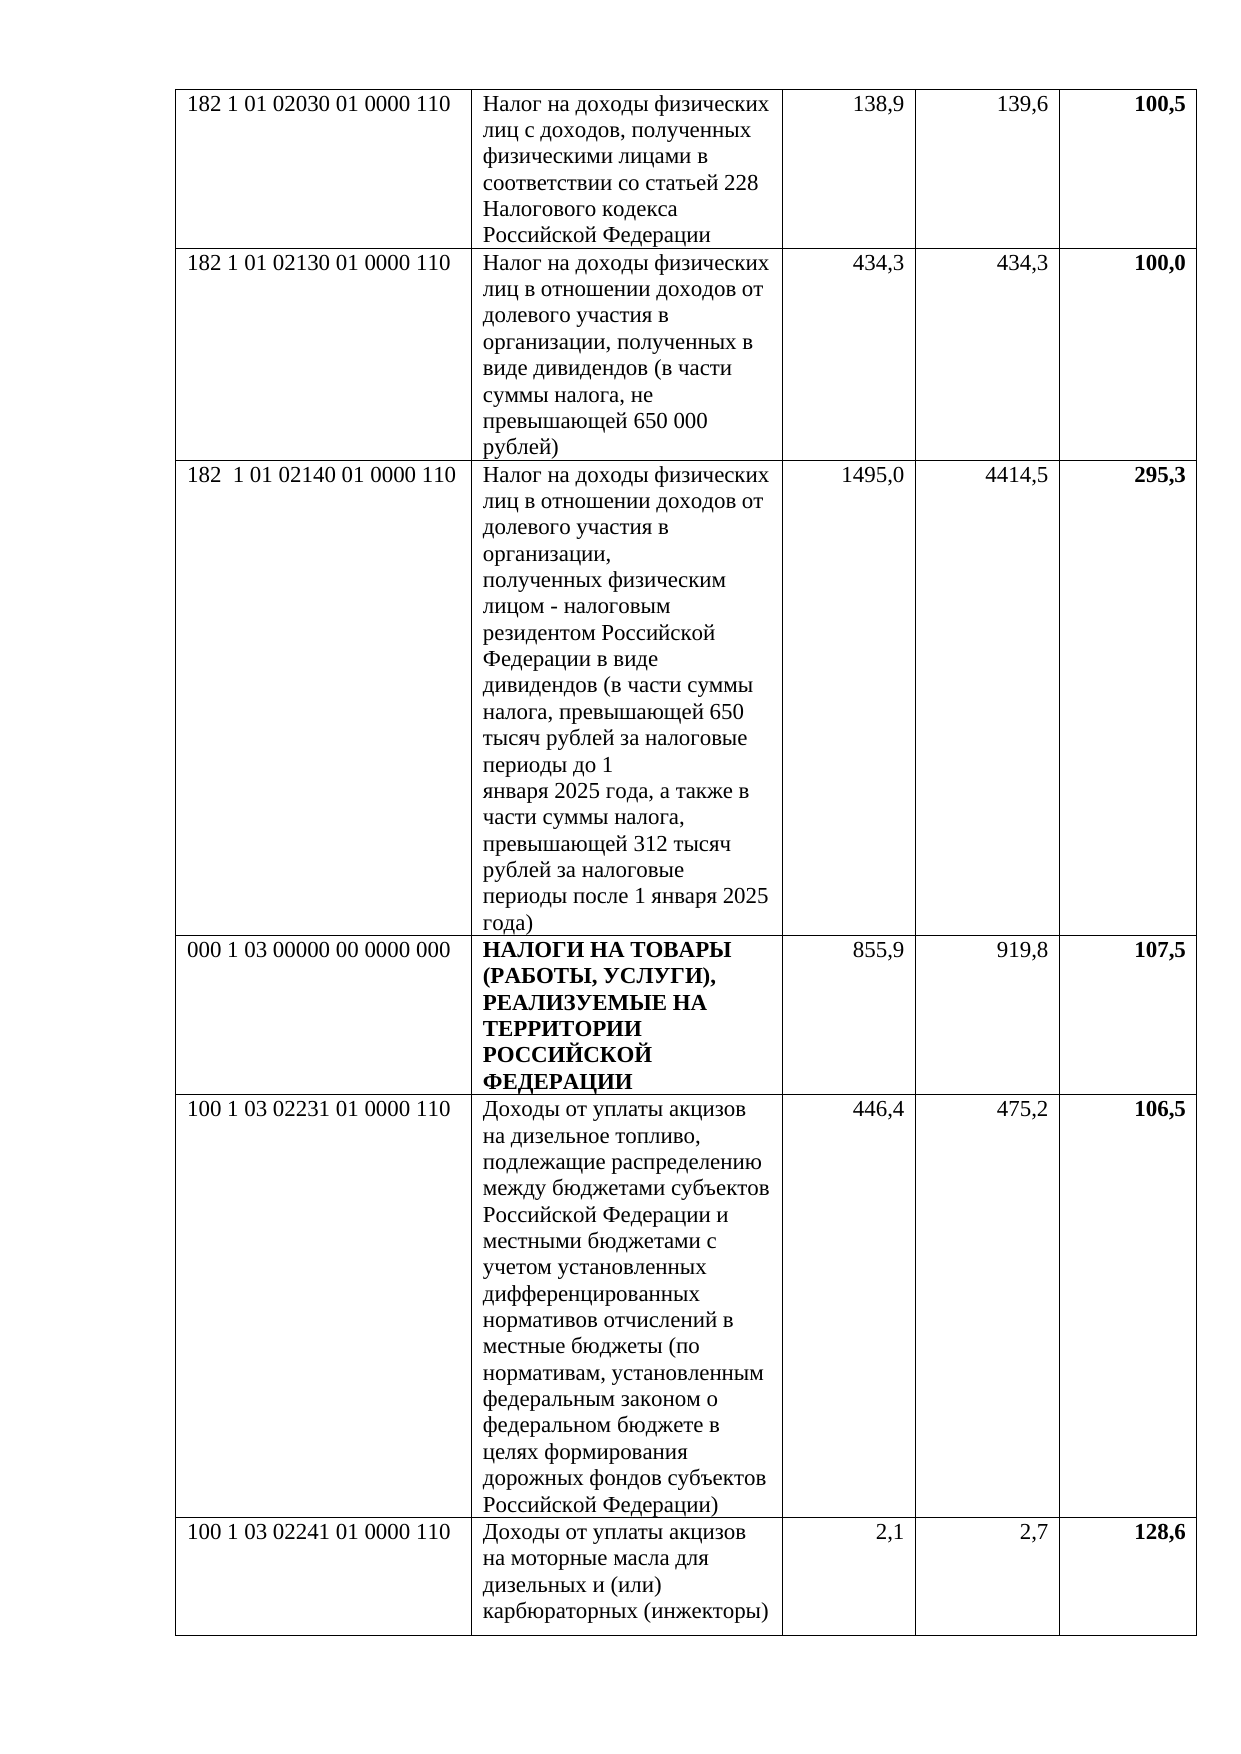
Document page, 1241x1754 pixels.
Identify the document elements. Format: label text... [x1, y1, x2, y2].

table_cell 100,5 [1060, 90, 1196, 248]
table_cell 4414,5 [916, 461, 1059, 935]
table_cell 2,1 [783, 1518, 915, 1635]
table_cell 182 1 01 02130 01 0000 110 [176, 249, 471, 460]
table_cell 100,0 [1060, 249, 1196, 460]
table_cell 128,6 [1060, 1518, 1196, 1635]
table_cell 295,3 [1060, 461, 1196, 935]
table_cell 919,8 [916, 936, 1059, 1094]
table_cell 855,9 [783, 936, 915, 1094]
table_cell 100 1 03 02231 01 0000 110 [176, 1095, 471, 1517]
table_cell 182 1 01 02140 01 0000 110 [176, 461, 471, 935]
table_cell 139,6 [916, 90, 1059, 248]
table_cell 107,5 [1060, 936, 1196, 1094]
table_cell 1495,0 [783, 461, 915, 935]
table_cell 475,2 [916, 1095, 1059, 1517]
table_cell 106,5 [1060, 1095, 1196, 1517]
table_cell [176, 1518, 471, 1635]
table_cell 434,3 [916, 249, 1059, 460]
table_cell 182 1 01 02030 01 0000 110 [176, 90, 471, 248]
table_cell Налог на доходы физических лиц в отношении доходов от долевого участия в организации, полученных физическим лицом - налоговым резидентом Российской Федерации в виде дивидендов (в части суммы налога, превышающей 650 тысяч рублей за налоговые периоды до 1 января 2025 года, а также в части суммы налога, превышающей 312 тысяч рублей за налоговые периоды после 1 января 2025 года) [472, 461, 782, 935]
table_cell Налог на доходы физических лиц с доходов, полученных физическими лицами в соответствии со статьей 228 Налогового кодекса Российской Федерации [472, 90, 782, 248]
table_cell 138,9 [783, 90, 915, 248]
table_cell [472, 1518, 782, 1635]
table_cell 000 1 03 00000 00 0000 000 [176, 936, 471, 1094]
table_cell НАЛОГИ НА ТОВАРЫ (РАБОТЫ, УСЛУГИ), РЕАЛИЗУЕМЫЕ НА ТЕРРИТОРИИ РОССИЙСКОЙ ФЕДЕРАЦИИ [472, 936, 782, 1094]
table_cell Доходы от уплаты акцизов на дизельное топливо, подлежащие распределению между бюджетами субъектов Российской Федерации и местными бюджетами с учетом установленных дифференцированных нормативов отчислений в местные бюджеты (по нормативам, установленным федеральным законом о федеральном бюджете в целях формирования дорожных фондов субъектов Российской Федерации) [472, 1095, 782, 1517]
table_cell 446,4 [783, 1095, 915, 1517]
table_cell 2,7 [916, 1518, 1059, 1635]
table_cell 434,3 [783, 249, 915, 460]
table_cell Налог на доходы физических лиц в отношении доходов от долевого участия в организации, полученных в виде дивидендов (в части суммы налога, не превышающей 650 000 рублей) [472, 249, 782, 460]
